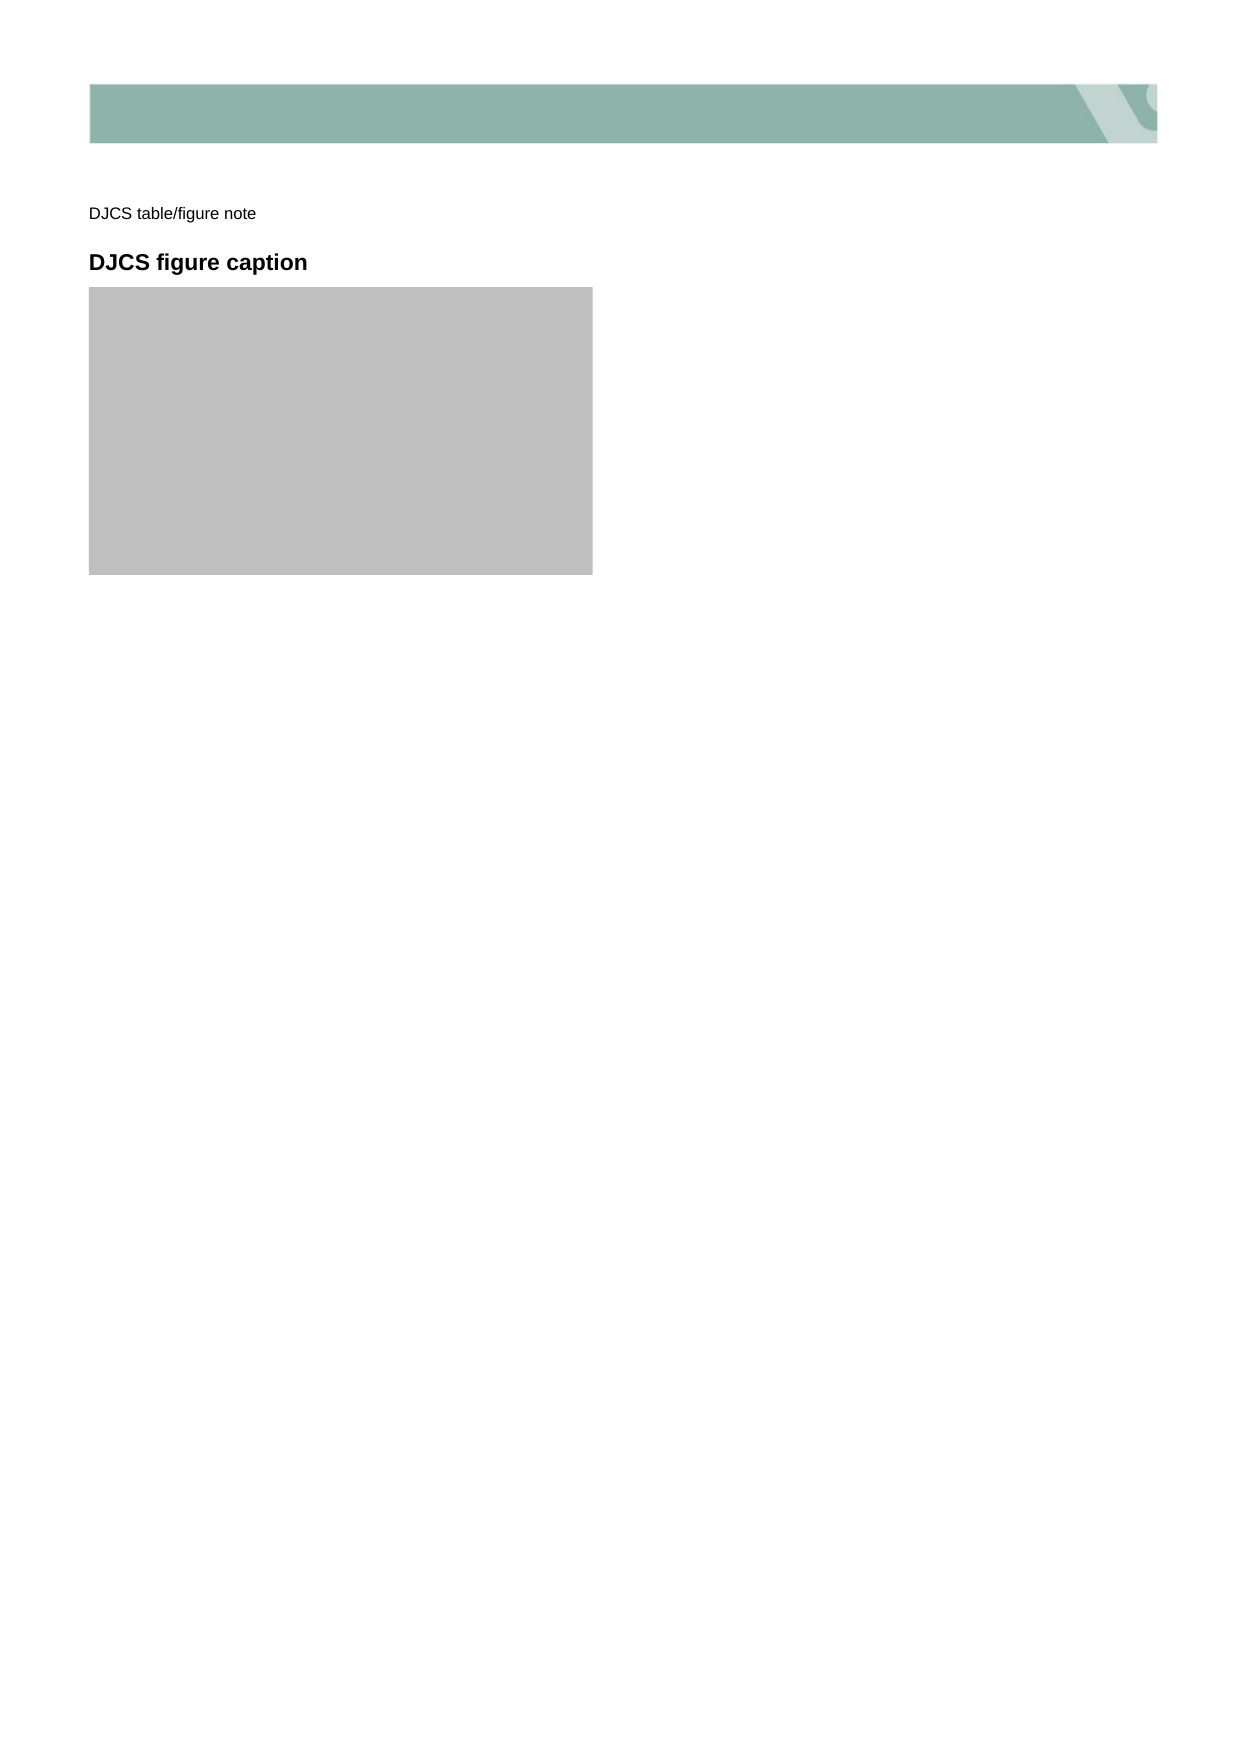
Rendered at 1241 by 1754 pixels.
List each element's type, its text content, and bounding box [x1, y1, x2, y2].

text DJCS table/figure note [89, 201, 1166, 224]
picture [88, 287, 593, 575]
text DJCS figure caption [89, 249, 1166, 275]
picture [0, 0, 1241, 160]
